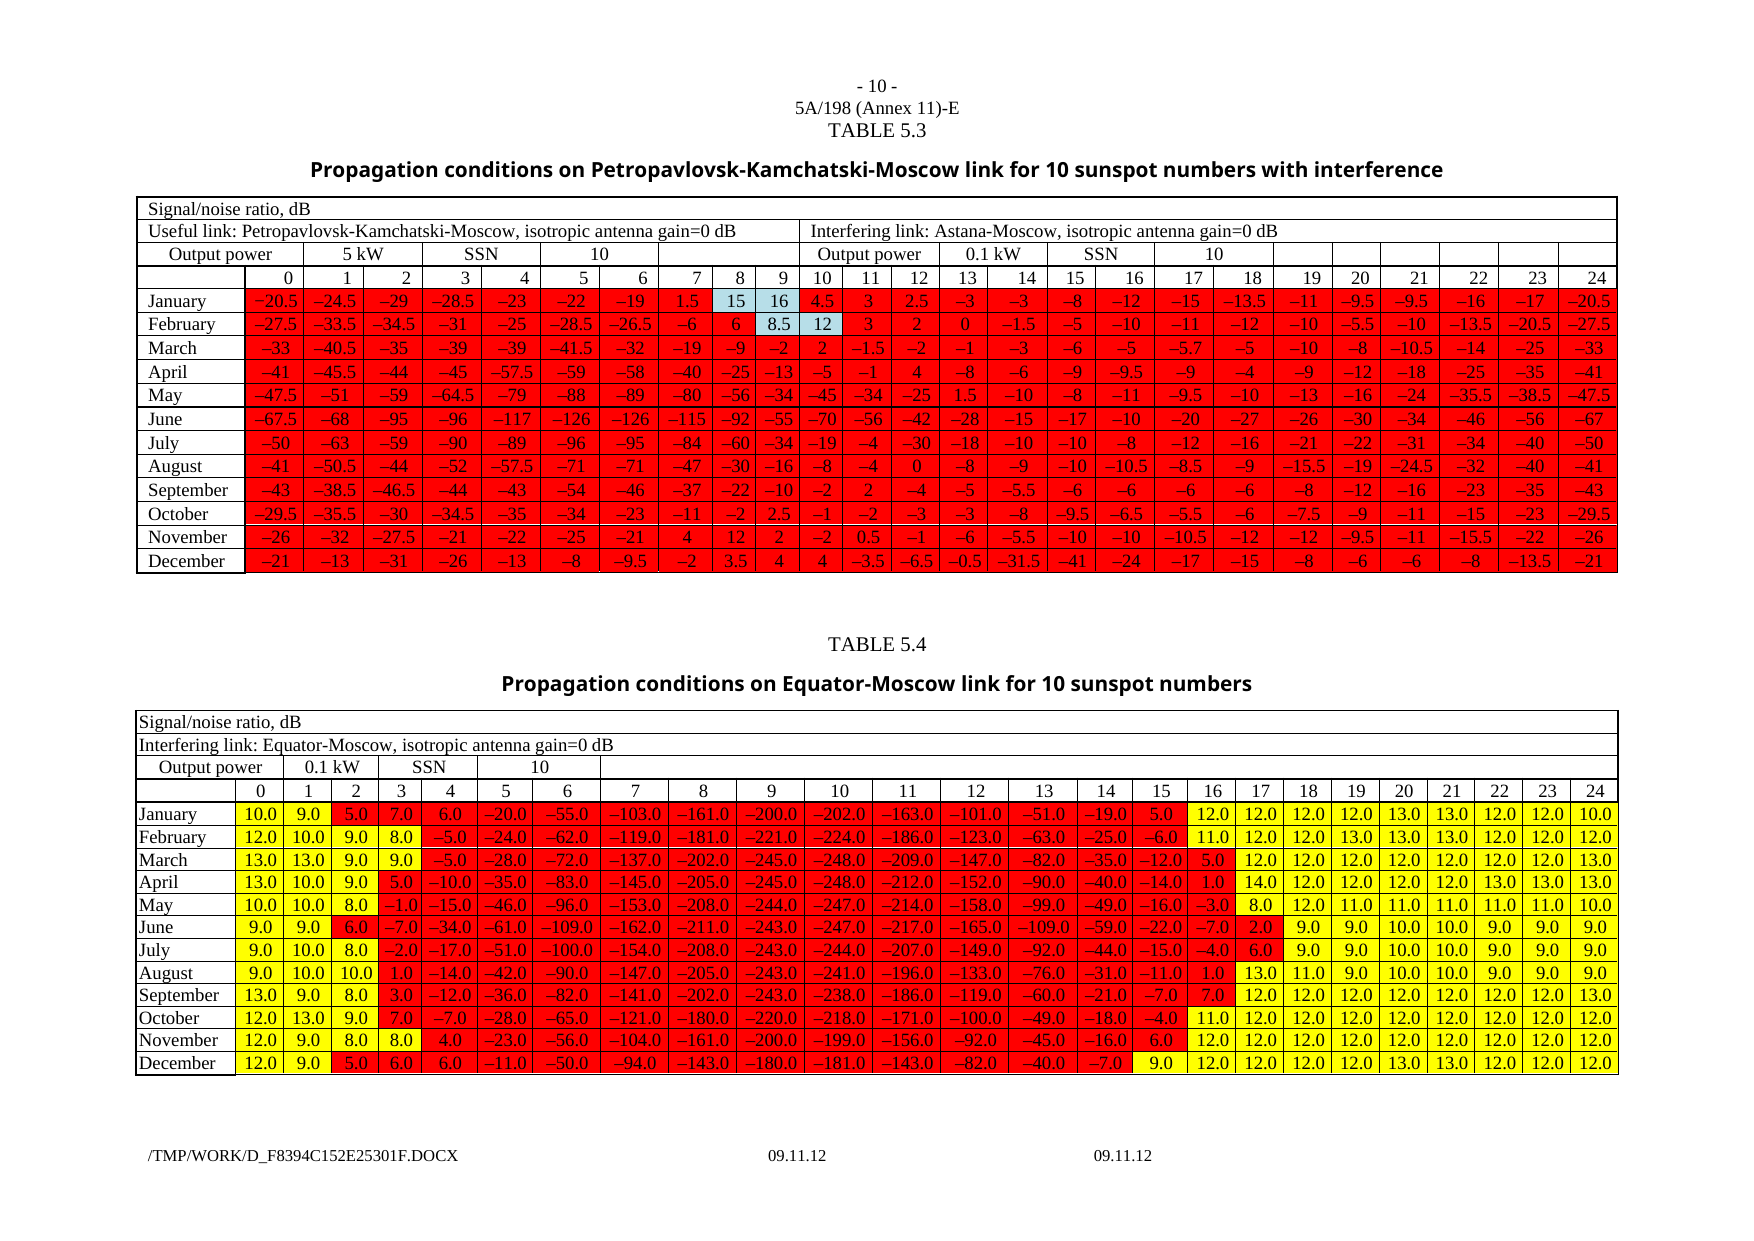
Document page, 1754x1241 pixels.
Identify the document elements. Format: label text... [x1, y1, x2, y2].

table_cell 12.0 [1428, 849, 1474, 870]
table_cell –6 [1214, 478, 1273, 501]
table_cell –60 [713, 431, 755, 454]
table_cell 0 [892, 455, 939, 477]
table_cell –33.5 [304, 313, 363, 335]
table_cell –8 [1440, 549, 1499, 572]
table_cell –59 [364, 384, 422, 406]
table_cell 22 [1475, 780, 1522, 801]
table_cell 12.0 [1284, 826, 1331, 847]
table_cell 12.0 [1523, 1007, 1570, 1028]
table_cell –109.0 [1009, 916, 1077, 938]
table_cell 4 [799, 549, 843, 572]
table_cell –35 [482, 502, 540, 524]
table_cell 9.0 [1523, 916, 1570, 938]
table_cell 12.0 [1523, 826, 1570, 847]
table_cell 12.0 [1475, 803, 1522, 825]
table_cell 1.0 [1188, 871, 1235, 893]
table_cell 9.0 [236, 962, 283, 983]
table_cell –55.0 [533, 803, 600, 825]
table_cell –21 [246, 549, 304, 572]
table_cell –32 [304, 526, 363, 548]
table_header Signal/noise ratio, dB [137, 711, 1617, 732]
table_cell –72.0 [533, 849, 600, 870]
table_cell 14 [988, 267, 1047, 288]
table_cell –161.0 [669, 1029, 736, 1051]
table_cell –10 [1214, 384, 1273, 406]
table_cell 3.5 [713, 549, 756, 572]
table_cell 17 [1155, 267, 1213, 288]
table_cell 12.0 [1284, 1029, 1331, 1051]
table_cell 3 [843, 313, 891, 335]
table_cell 10.0 [1571, 803, 1618, 825]
table_cell –22 [1333, 431, 1380, 454]
table_cell 4 [482, 267, 540, 288]
table_cell –224.0 [805, 826, 872, 847]
table_cell 13 [1009, 780, 1077, 801]
table_cell –15 [1214, 549, 1273, 572]
table_cell 12.0 [1332, 849, 1379, 870]
table_cell 9.0 [332, 871, 378, 893]
table_cell July [137, 939, 235, 961]
table_cell –208.0 [669, 894, 736, 915]
table_cell 13.0 [1380, 826, 1427, 847]
table_cell –57.5 [482, 455, 540, 477]
table_cell 9.0 [284, 1052, 331, 1073]
table_cell [138, 267, 244, 288]
table_cell –51.0 [478, 939, 532, 961]
table_cell –45.5 [304, 360, 363, 383]
table_cell 9.0 [1133, 1052, 1187, 1073]
table_cell 22 [1440, 267, 1498, 288]
table_cell –3.5 [843, 549, 891, 572]
table_cell 9 [756, 267, 799, 288]
table_cell –12 [1333, 478, 1380, 501]
table_cell –95 [600, 431, 658, 454]
table_cell –9 [713, 336, 755, 359]
table_cell 12.0 [1332, 871, 1379, 893]
table_cell –7.0 [379, 916, 421, 938]
table_cell –149.0 [941, 939, 1008, 961]
table_cell [659, 243, 799, 264]
table_cell 9.0 [332, 849, 378, 870]
table_cell –35.5 [1440, 384, 1498, 406]
table_cell –241.0 [805, 962, 872, 983]
table_cell 9.0 [1332, 939, 1379, 961]
table_cell –21 [1558, 548, 1617, 572]
table_cell 12.0 [1475, 849, 1522, 870]
table_cell 12.0 [1428, 871, 1474, 893]
table_cell 2.0 [1236, 916, 1283, 938]
table_cell –4.0 [1188, 939, 1235, 961]
table_cell –90.0 [533, 962, 600, 983]
table_cell 12.0 [1380, 984, 1427, 1006]
table_cell –56 [713, 384, 755, 406]
table_cell 0 [246, 267, 303, 288]
table_cell 10 [478, 756, 600, 778]
table_cell –28.0 [478, 1007, 532, 1028]
table_cell –96 [423, 408, 481, 430]
table_cell 12.0 [1236, 803, 1283, 825]
table_cell –34 [756, 384, 799, 406]
table_cell –13 [1274, 384, 1332, 406]
table_cell 12.0 [1284, 803, 1331, 825]
table_cell –3 [988, 336, 1047, 359]
table_cell 12.0 [1284, 871, 1331, 893]
table_cell 12.0 [1475, 1052, 1522, 1073]
table_cell –40 [659, 360, 712, 383]
table_cell 8.0 [332, 1029, 378, 1051]
table_cell –35.0 [1078, 849, 1132, 870]
table_cell 12 [713, 526, 755, 548]
table_cell 12.0 [1428, 984, 1474, 1006]
table_cell 10 [541, 243, 658, 264]
table_cell –171.0 [873, 1007, 940, 1028]
table_cell –10 [988, 431, 1047, 454]
table_cell 12.0 [1332, 803, 1379, 825]
table_cell –10 [1274, 336, 1332, 359]
table_cell –6 [1048, 336, 1095, 359]
table_cell –17 [1048, 408, 1095, 430]
table_cell 2.5 [892, 289, 939, 312]
table_cell –121.0 [601, 1007, 668, 1028]
table_cell –31 [1381, 431, 1439, 454]
table_cell 13.0 [284, 849, 331, 870]
table_cell –10.0 [422, 871, 477, 893]
table_cell –147.0 [941, 849, 1008, 870]
table_cell –67 [1559, 406, 1617, 430]
table_cell 6 [600, 267, 658, 288]
table_cell –104.0 [601, 1029, 668, 1051]
table_cell –214.0 [873, 894, 940, 915]
table_cell 16 [756, 289, 799, 312]
table_cell –186.0 [873, 826, 940, 847]
table_cell 13.0 [236, 984, 283, 1006]
table_cell December [137, 1052, 235, 1073]
table_cell 6.0 [422, 1052, 477, 1073]
table_cell –8 [1048, 289, 1095, 312]
table_cell 9.0 [284, 803, 331, 825]
table_cell –3 [940, 502, 987, 524]
table_cell –209.0 [873, 849, 940, 870]
table_cell –42.0 [478, 962, 532, 983]
table_cell –61.0 [478, 916, 532, 938]
table_cell 3 [379, 780, 421, 801]
table_cell –9 [1155, 360, 1213, 383]
table_cell –6.0 [1133, 826, 1187, 847]
table_cell 12.0 [1380, 1029, 1427, 1051]
table_cell 12.0 [1523, 984, 1570, 1006]
table_cell –9.5 [1048, 502, 1095, 524]
table_cell 10.0 [284, 962, 331, 983]
table_cell –63 [304, 431, 363, 454]
table_cell 12.0 [1236, 849, 1283, 870]
table_cell –199.0 [805, 1029, 872, 1051]
table_cell –31.5 [988, 549, 1047, 572]
table_cell –162.0 [601, 916, 668, 938]
table_cell –10.5 [1096, 455, 1154, 477]
table_cell 10 [1155, 243, 1273, 264]
table_cell –156.0 [873, 1029, 940, 1051]
table_cell –245.0 [737, 871, 804, 893]
table_cell [1381, 243, 1439, 264]
table_cell –9 [1333, 502, 1380, 524]
table_cell –7.0 [422, 1007, 477, 1028]
table_cell –158.0 [941, 894, 1008, 915]
table_cell 13.0 [1571, 983, 1618, 1006]
table_cell –44 [364, 455, 422, 477]
table_cell –9 [988, 455, 1047, 477]
table_cell –247.0 [805, 894, 872, 915]
table_cell –6 [1155, 478, 1213, 501]
table_cell 4.5 [800, 289, 842, 312]
table_cell 12.0 [1571, 1028, 1618, 1051]
table_cell [1274, 243, 1332, 264]
table_cell –126 [600, 408, 658, 430]
table_cell 8.0 [379, 1029, 421, 1051]
table_cell 12.0 [236, 1052, 283, 1073]
table_cell –1.5 [988, 313, 1047, 335]
table_cell 13.0 [1236, 962, 1283, 983]
table_cell 2 [843, 478, 891, 501]
table_cell 3 [843, 289, 891, 312]
table_cell 12 [892, 267, 939, 288]
table_cell 9.0 [284, 984, 331, 1006]
table_cell 12.0 [236, 1029, 283, 1051]
table_cell 10 [800, 267, 842, 288]
table_cell –16.0 [1133, 894, 1187, 915]
table_cell 12.0 [1523, 803, 1570, 825]
table_cell 24 [1571, 780, 1617, 801]
table_cell –45 [800, 384, 842, 406]
table_cell –11 [1381, 502, 1439, 524]
table_cell –186.0 [873, 984, 940, 1006]
table_cell –51 [304, 384, 363, 406]
table_cell 8.0 [379, 826, 421, 847]
table_cell –207.0 [873, 939, 940, 961]
table_cell 7.0 [1188, 984, 1235, 1006]
table_cell –14.0 [422, 962, 477, 983]
table_cell –25 [1499, 336, 1558, 359]
table_cell 12.0 [1523, 1029, 1570, 1051]
table_cell 8 [669, 780, 736, 801]
table_cell –54 [541, 478, 599, 501]
table_cell 1 [304, 267, 363, 288]
table_cell 9.0 [1571, 938, 1618, 961]
table_cell Output power [137, 756, 283, 778]
table_cell –152.0 [941, 871, 1008, 893]
table_cell –10 [1096, 408, 1154, 430]
table_cell –18.0 [1078, 1007, 1132, 1028]
table_cell –133.0 [941, 962, 1008, 983]
table_cell –40.5 [304, 336, 363, 359]
table_cell 12.0 [1571, 1006, 1618, 1028]
table_cell 12.0 [1188, 1029, 1235, 1051]
table_cell 12 [800, 313, 842, 335]
table_cell –76.0 [1009, 962, 1077, 983]
table_cell –6 [988, 360, 1047, 383]
table_cell October [137, 1007, 235, 1028]
title Propagation conditions on Petropavlovsk-Kamchatski-Moscow link for 10 sunspot numbers with interference [148, 155, 1606, 183]
table_cell –83.0 [533, 871, 600, 893]
table_cell 12.0 [1236, 1007, 1283, 1028]
table_cell January [138, 289, 244, 312]
table_cell –43 [1559, 477, 1617, 501]
table_cell June [138, 408, 244, 430]
table_cell –5.7 [1155, 336, 1213, 359]
table_cell –13 [756, 360, 799, 383]
table_cell –60.0 [1009, 984, 1077, 1006]
table_cell 10.0 [1428, 916, 1474, 938]
table_cell –8 [940, 455, 987, 477]
table_cell –19 [1333, 455, 1380, 477]
table_cell 12.0 [1332, 1029, 1379, 1051]
table_cell 18 [1284, 780, 1331, 801]
table_cell –15 [1155, 289, 1213, 312]
table_cell 12.0 [1523, 849, 1570, 870]
table_cell 13.0 [1380, 803, 1427, 825]
table_cell 12.0 [1188, 1052, 1235, 1073]
table_cell –6 [1214, 502, 1273, 524]
table_cell –137.0 [601, 849, 668, 870]
table_cell [137, 780, 235, 801]
table_cell –82.0 [1009, 849, 1077, 870]
table_cell –161.0 [669, 803, 736, 825]
table_cell 19 [1274, 267, 1332, 288]
table_cell –100.0 [533, 939, 600, 961]
table_cell –36.0 [478, 984, 532, 1006]
table_header Signal/noise ratio, dB [138, 198, 1616, 219]
table_cell –24.0 [478, 826, 532, 847]
table_cell 9 [737, 780, 804, 801]
table_cell –29 [364, 289, 422, 312]
table_cell 13.0 [236, 849, 283, 870]
table_cell 11.0 [1188, 826, 1235, 847]
table_cell 9.0 [236, 916, 283, 938]
table_cell –79 [482, 384, 540, 406]
table_cell –5.5 [1155, 502, 1213, 524]
table_cell –143.0 [873, 1052, 940, 1073]
table_cell 12.0 [1284, 984, 1331, 1006]
table_cell 12.0 [1236, 1052, 1283, 1073]
table_cell 13.0 [1380, 1052, 1427, 1073]
table_cell July [138, 431, 244, 454]
table_cell 3 [423, 267, 481, 288]
table_cell –3 [940, 289, 987, 312]
table_cell –41 [1047, 549, 1095, 572]
table_cell –5 [940, 478, 987, 501]
table_cell –55 [756, 408, 799, 430]
table_cell –44 [423, 478, 481, 501]
table_cell –96 [541, 431, 599, 454]
table_cell –243.0 [737, 984, 804, 1006]
table_cell –49.0 [1078, 894, 1132, 915]
table_cell –46 [600, 478, 658, 501]
table_cell 12.0 [1332, 1052, 1379, 1073]
table_cell 10 [805, 780, 872, 801]
table_cell 10.0 [1428, 962, 1474, 983]
table_cell –34.0 [422, 916, 477, 938]
table_cell 23 [1523, 780, 1570, 801]
table_cell –25.0 [1078, 826, 1132, 847]
table_cell –165.0 [941, 916, 1008, 938]
table_cell –8 [800, 455, 842, 477]
table_cell –9.5 [600, 549, 658, 572]
table_cell 13.0 [1332, 826, 1379, 847]
table_cell –9 [1048, 360, 1095, 383]
table_cell –26.5 [600, 313, 658, 335]
table_cell –109.0 [533, 916, 600, 938]
table_cell –4 [892, 478, 939, 501]
table_cell –248.0 [805, 849, 872, 870]
table_cell –202.0 [669, 984, 736, 1006]
table_cell –5.5 [1333, 313, 1380, 335]
table_cell –89 [482, 431, 540, 454]
table_cell 10.0 [284, 894, 331, 915]
table_cell Output power [800, 243, 939, 264]
table_cell –56 [843, 408, 891, 430]
table_cell –13.5 [1499, 549, 1558, 572]
table_cell –200.0 [737, 1029, 804, 1051]
table_cell –24.5 [1381, 455, 1439, 477]
table_cell –15.0 [1133, 939, 1187, 961]
table_cell –5 [1048, 313, 1095, 335]
table_cell –4 [843, 455, 891, 477]
table_cell –200.0 [737, 803, 804, 825]
table_cell 2 [332, 780, 378, 801]
table_cell 12.0 [1284, 849, 1331, 870]
table_cell –31 [363, 549, 422, 572]
table_cell March [137, 849, 235, 870]
table_cell –1.5 [843, 336, 891, 359]
table_cell –35 [1499, 478, 1558, 501]
table_cell –43 [482, 478, 540, 501]
table_cell –20.0 [478, 803, 532, 825]
table_cell March [138, 336, 244, 359]
table_cell –40.0 [1009, 1052, 1077, 1073]
table_cell 20 [1333, 267, 1380, 288]
table_cell –12 [1333, 360, 1380, 383]
table_cell –4.0 [1133, 1007, 1187, 1028]
table_cell –37 [659, 478, 712, 501]
table_cell 12.0 [1571, 1051, 1618, 1073]
table_cell –16.0 [1078, 1029, 1132, 1051]
table_cell –3 [988, 289, 1047, 312]
table_cell 16 [1096, 267, 1154, 288]
table_cell 9.0 [1475, 939, 1522, 961]
table_cell –33 [246, 336, 303, 359]
table_cell –13 [481, 549, 540, 572]
table_cell 4 [892, 360, 939, 383]
table_cell –4 [1214, 360, 1273, 383]
table_cell 10.0 [236, 894, 283, 915]
table_cell –63.0 [1009, 826, 1077, 847]
table_cell –23.0 [478, 1029, 532, 1051]
table_cell 5 [478, 780, 532, 801]
table_cell −20.5 [246, 289, 303, 312]
table_cell 17 [1236, 780, 1283, 801]
table_cell –8 [988, 502, 1047, 524]
table_cell –45.0 [1009, 1029, 1077, 1051]
table_cell 6.0 [1236, 939, 1283, 961]
table_cell –5.5 [988, 478, 1047, 501]
table_cell –29.5 [246, 502, 303, 524]
table_cell 12.0 [1475, 984, 1522, 1006]
table_cell –9.5 [1381, 289, 1439, 312]
table_cell –27 [1214, 408, 1273, 430]
table_cell May [137, 894, 235, 915]
table_cell 13.0 [1428, 1052, 1474, 1073]
table_cell –20.5 [1499, 313, 1558, 335]
table_cell 14.0 [1236, 871, 1283, 893]
table_cell 12.0 [1284, 1007, 1331, 1028]
table_cell October [138, 502, 244, 524]
table_cell –145.0 [601, 871, 668, 893]
table_cell 10.0 [332, 962, 378, 983]
table_cell April [138, 360, 244, 383]
table_cell 8.5 [756, 313, 799, 335]
table_cell –10 [1096, 526, 1154, 548]
table_cell [1559, 243, 1616, 264]
table_cell 9.0 [1571, 915, 1618, 938]
table_cell –12 [1214, 313, 1273, 335]
table_cell –21 [600, 526, 658, 548]
table_cell –2 [800, 526, 842, 548]
table_cell 12.0 [1332, 984, 1379, 1006]
table_cell 12.0 [236, 1007, 283, 1028]
table_cell –82.0 [533, 984, 600, 1006]
table_cell –22 [482, 526, 540, 548]
table_cell 11.0 [1380, 894, 1427, 915]
table_cell –35 [364, 336, 422, 359]
table_cell 5.0 [379, 871, 421, 893]
table_cell 7 [601, 780, 668, 801]
table_cell 0 [236, 780, 283, 801]
table_cell –70 [800, 408, 842, 430]
table_cell –12.0 [1133, 849, 1187, 870]
table_cell –47.5 [1559, 383, 1617, 406]
table_cell –153.0 [601, 894, 668, 915]
table_cell –34 [1440, 431, 1498, 454]
table_cell Interfering link: Astana-Moscow, isotropic antenna gain=0 dB [800, 220, 1616, 242]
table_cell –244.0 [737, 894, 804, 915]
table_cell –50.5 [304, 455, 363, 477]
table_cell –101.0 [941, 803, 1008, 825]
table_cell –44 [364, 360, 422, 383]
table_cell –6 [940, 526, 987, 548]
table_cell 9.0 [1332, 916, 1379, 938]
table_cell 12.0 [1475, 826, 1522, 847]
table_cell –180.0 [669, 1007, 736, 1028]
table_cell –141.0 [601, 984, 668, 1006]
table_cell 12.0 [1475, 1029, 1522, 1051]
table_cell 9.0 [1284, 939, 1331, 961]
table_cell Interfering link: Equator-Moscow, isotropic antenna gain=0 dB [137, 734, 1617, 755]
table_cell –10.5 [1155, 526, 1213, 548]
table_cell 9.0 [1332, 962, 1379, 983]
table_cell 9.0 [284, 1029, 331, 1051]
table_cell –245.0 [737, 849, 804, 870]
table_cell 9.0 [236, 939, 283, 961]
table_cell 8.0 [332, 984, 378, 1006]
table_cell 15 [1048, 267, 1095, 288]
table_cell 6.0 [332, 916, 378, 938]
title Propagation conditions on Equator-Moscow link for 10 sunspot numbers [148, 669, 1606, 697]
table_cell 4 [756, 549, 799, 572]
table_cell 6 [713, 313, 755, 335]
table_cell 13.0 [1428, 803, 1474, 825]
table_cell –88 [541, 384, 599, 406]
table_cell –12 [1274, 526, 1332, 548]
table_cell –34 [1381, 408, 1439, 430]
table_cell November [137, 1029, 235, 1051]
table_cell –9.5 [1096, 360, 1154, 383]
table_cell –65.0 [533, 1007, 600, 1028]
table_cell –28.5 [541, 313, 599, 335]
table_cell –46.5 [364, 478, 422, 501]
table_cell –11.0 [1133, 962, 1187, 983]
table_cell –27.5 [1559, 312, 1617, 335]
table_cell –28.5 [423, 289, 481, 312]
table_cell –10 [756, 478, 799, 501]
table_cell –2 [843, 502, 891, 524]
table_cell –123.0 [941, 826, 1008, 847]
table_cell –90 [423, 431, 481, 454]
table_cell –22 [713, 478, 755, 501]
table_cell –23 [482, 289, 540, 312]
table_cell 13.0 [284, 1007, 331, 1028]
table_cell –1 [940, 336, 987, 359]
table_cell –99.0 [1009, 894, 1077, 915]
table_cell –71 [600, 455, 658, 477]
table_cell –6 [659, 313, 712, 335]
table_cell August [137, 962, 235, 983]
table_cell –22 [1499, 526, 1558, 548]
table_cell –59 [541, 360, 599, 383]
table_cell –15.5 [1274, 455, 1332, 477]
table_cell 12.0 [1236, 826, 1283, 847]
table_cell 8 [713, 267, 755, 288]
table_cell 12.0 [1380, 849, 1427, 870]
table_cell –205.0 [669, 871, 736, 893]
table_cell –52 [423, 455, 481, 477]
table_cell –8 [1273, 549, 1332, 572]
table_cell 5 [541, 267, 599, 288]
table_cell –56 [1499, 408, 1558, 430]
table_cell 0.1 kW [940, 243, 1047, 264]
table_cell –29.5 [1559, 501, 1617, 524]
table_cell –20 [1155, 408, 1213, 430]
table_cell 12.0 [1475, 1007, 1522, 1028]
table_cell 12.0 [1332, 1007, 1379, 1028]
table_cell –34.5 [364, 313, 422, 335]
table_cell –248.0 [805, 871, 872, 893]
table_cell –40 [1499, 455, 1558, 477]
table_cell –3.0 [1188, 894, 1235, 915]
table_cell –22 [541, 289, 599, 312]
table_cell –205.0 [669, 962, 736, 983]
table_cell 12.0 [1380, 871, 1427, 893]
table_cell –49.0 [1009, 1007, 1077, 1028]
table_cell –11 [1381, 526, 1439, 548]
table_cell 8.0 [332, 894, 378, 915]
table_cell 12.0 [1236, 984, 1283, 1006]
table_cell 9.0 [1523, 939, 1570, 961]
table_cell –218.0 [805, 1007, 872, 1028]
table_cell –12 [1155, 431, 1213, 454]
table_cell 14 [1078, 780, 1132, 801]
table_cell –51.0 [1009, 803, 1077, 825]
table_cell –31 [423, 313, 481, 335]
table_cell February [137, 826, 235, 847]
table_cell 13.0 [1571, 870, 1618, 893]
table_cell 9.0 [332, 826, 378, 847]
table_cell –30 [713, 455, 755, 477]
table_cell –19 [659, 336, 712, 359]
table_cell –89 [600, 384, 658, 406]
table_cell –18 [940, 431, 987, 454]
table_cell –8 [1274, 478, 1332, 501]
table_cell 11.0 [1523, 894, 1570, 915]
table_cell 13.0 [1571, 848, 1618, 870]
table_cell 9.0 [1523, 962, 1570, 983]
table_cell –11.0 [478, 1052, 532, 1073]
table_cell –119.0 [601, 826, 668, 847]
table_cell –211.0 [669, 916, 736, 938]
table_cell –7.0 [1188, 916, 1235, 938]
table_cell –33 [1559, 335, 1617, 359]
table_cell –20.5 [1559, 289, 1617, 312]
table_cell –26 [1559, 525, 1617, 548]
table_cell [1499, 243, 1558, 264]
table_cell 11.0 [1332, 894, 1379, 915]
table_cell –10 [1048, 526, 1095, 548]
table_cell 7.0 [379, 1007, 421, 1028]
table_cell –41.5 [541, 336, 599, 359]
table_cell 1 [284, 780, 331, 801]
table_cell 4 [422, 780, 477, 801]
table_cell –92.0 [941, 1029, 1008, 1051]
table_cell –68 [304, 408, 363, 430]
table_cell –243.0 [737, 916, 804, 938]
table_cell –34.5 [423, 502, 481, 524]
table_cell [601, 756, 1617, 778]
table_cell December [138, 549, 244, 572]
table_cell 11 [843, 267, 891, 288]
table_cell 10.0 [284, 871, 331, 893]
table_cell –2.0 [379, 939, 421, 961]
table_cell –208.0 [669, 939, 736, 961]
table_cell –19 [800, 431, 842, 454]
table_cell 23 [1499, 267, 1558, 288]
table_cell 9.0 [1475, 916, 1522, 938]
table_cell –15.5 [1440, 526, 1498, 548]
table_cell 12.0 [236, 826, 283, 847]
table_cell –7.5 [1274, 502, 1332, 524]
table_cell –16 [1214, 431, 1273, 454]
table_cell 12.0 [1236, 1029, 1283, 1051]
table_cell –18 [1381, 360, 1439, 383]
table_cell –0.5 [939, 549, 988, 572]
table_cell 12.0 [1523, 1052, 1570, 1073]
table_cell 19 [1332, 780, 1379, 801]
table_cell –10 [1274, 313, 1332, 335]
table_cell –23 [600, 502, 658, 524]
table_cell –6.5 [1096, 502, 1154, 524]
table_cell –12 [1214, 526, 1273, 548]
table_cell –24 [1381, 384, 1439, 406]
table_cell 10.0 [236, 803, 283, 825]
table_cell 7.0 [379, 803, 421, 825]
table_cell –62.0 [533, 826, 600, 847]
table_cell 11.0 [1188, 1007, 1235, 1028]
table_cell 12 [941, 780, 1008, 801]
table_cell –46 [1440, 408, 1498, 430]
table_cell 13.0 [1523, 871, 1570, 893]
table_cell 10.0 [1380, 962, 1427, 983]
table_cell –21 [1274, 431, 1332, 454]
text Table 5.3 [148, 118, 1606, 142]
table_cell 0 [940, 313, 987, 335]
table_cell –16 [1333, 384, 1380, 406]
table_cell 13 [940, 267, 987, 288]
table_cell 9.0 [332, 1007, 378, 1028]
table_cell 0.1 kW [284, 756, 378, 778]
table_cell –92.0 [1009, 939, 1077, 961]
table_cell 11.0 [1428, 894, 1474, 915]
table_cell –181.0 [669, 826, 736, 847]
table_cell –100.0 [941, 1007, 1008, 1028]
table_cell 13.0 [1475, 871, 1522, 893]
table_cell –5 [800, 360, 842, 383]
table_cell 1.0 [1188, 962, 1235, 983]
table_cell 12.0 [1428, 1029, 1474, 1051]
table_cell –59.0 [1078, 916, 1132, 938]
table_cell –2 [659, 549, 713, 572]
table_cell –41 [1559, 359, 1617, 383]
table_cell –2 [800, 478, 842, 501]
table_cell –147.0 [601, 962, 668, 983]
table_cell –90.0 [1009, 871, 1077, 893]
table_cell –26 [422, 549, 481, 572]
table_cell –44.0 [1078, 939, 1132, 961]
table_cell February [138, 313, 244, 335]
table_cell 24 [1559, 267, 1616, 288]
table_cell –10 [1048, 431, 1095, 454]
table_cell –13 [304, 549, 363, 572]
table_cell –103.0 [601, 803, 668, 825]
table_cell 9.0 [284, 916, 331, 938]
table_cell –11 [659, 502, 712, 524]
table_cell 1.5 [940, 384, 987, 406]
table_cell –25 [713, 360, 755, 383]
table_cell –4 [843, 431, 891, 454]
table_cell –8 [540, 549, 599, 572]
table_cell –119.0 [941, 984, 1008, 1006]
table_cell –40 [1499, 431, 1558, 454]
table_cell January [137, 803, 235, 825]
table_cell –15 [1440, 502, 1498, 524]
table_cell –8 [940, 360, 987, 383]
table_cell –7.0 [1133, 984, 1187, 1006]
table_cell –12.0 [422, 984, 477, 1006]
table_cell April [137, 871, 235, 893]
table_cell –34 [541, 502, 599, 524]
table_cell –9.5 [1333, 526, 1380, 548]
table_cell –163.0 [873, 803, 940, 825]
table_cell –238.0 [805, 984, 872, 1006]
table_cell –10 [1048, 455, 1095, 477]
table_cell 4 [659, 526, 712, 548]
table_cell 10.0 [1428, 939, 1474, 961]
table_cell 0.5 [843, 526, 891, 548]
table_cell –22.0 [1133, 916, 1187, 938]
table_cell 2.5 [756, 502, 799, 524]
table_cell 12.0 [1571, 825, 1618, 847]
table_cell –21 [423, 526, 481, 548]
table_cell 8.0 [332, 939, 378, 961]
table_cell –27.5 [364, 526, 422, 548]
table_cell 15 [713, 289, 755, 312]
table_cell May [138, 384, 244, 406]
table_cell –23 [1440, 478, 1498, 501]
table_cell –16 [1381, 478, 1439, 501]
table_cell –41 [246, 360, 303, 383]
table_cell –17 [1499, 289, 1558, 312]
table_cell –41 [1559, 454, 1617, 477]
table_cell –143.0 [669, 1052, 736, 1073]
table_cell –154.0 [601, 939, 668, 961]
table_cell –16 [1440, 289, 1498, 312]
table_cell –243.0 [737, 939, 804, 961]
table_cell 5.0 [332, 1052, 378, 1073]
table_cell –38.5 [1499, 384, 1558, 406]
table_cell –126 [541, 408, 599, 430]
table_cell –64.5 [423, 384, 481, 406]
table_cell –41 [246, 455, 303, 477]
table_cell –34 [843, 384, 891, 406]
table_cell 6.0 [1133, 1029, 1187, 1051]
table_cell –32 [600, 336, 658, 359]
table_cell 4.0 [422, 1029, 477, 1051]
table_cell –71 [541, 455, 599, 477]
table_cell –181.0 [805, 1052, 872, 1073]
table_cell –67.5 [246, 408, 303, 430]
table_cell 10.0 [284, 939, 331, 961]
table_cell –82.0 [941, 1052, 1008, 1073]
table_cell –6 [1381, 549, 1440, 572]
table_cell 6 [533, 780, 600, 801]
table_cell –23 [1499, 502, 1558, 524]
table_cell –19 [600, 289, 658, 312]
table_cell –1.0 [379, 894, 421, 915]
table_cell 1.0 [379, 962, 421, 983]
table_cell 21 [1428, 780, 1474, 801]
table_cell –42 [892, 408, 939, 430]
table_cell –196.0 [873, 962, 940, 983]
table_cell –10 [1381, 313, 1439, 335]
table_cell –59 [364, 431, 422, 454]
table_cell –32 [1440, 455, 1498, 477]
table_cell 6.0 [379, 1052, 421, 1073]
table_cell –17 [1155, 549, 1214, 572]
table_cell 2 [756, 526, 799, 548]
table_cell –2 [756, 336, 799, 359]
table_cell 10.0 [284, 826, 331, 847]
table_cell –92 [713, 408, 755, 430]
table_cell –13.5 [1440, 313, 1498, 335]
table_cell –21.0 [1078, 984, 1132, 1006]
table_cell –47 [659, 455, 712, 477]
table_cell –40.0 [1078, 871, 1132, 893]
table_cell –244.0 [805, 939, 872, 961]
table_cell 2 [800, 336, 842, 359]
table_cell –34 [756, 431, 799, 454]
table_cell –212.0 [873, 871, 940, 893]
table_cell –43 [246, 478, 303, 501]
table_cell SSN [423, 243, 540, 264]
table_cell –6 [1332, 549, 1381, 572]
table_cell –9 [1214, 455, 1273, 477]
table_cell 9.0 [1571, 961, 1618, 983]
table_cell 5 kW [304, 243, 422, 264]
table_cell August [138, 455, 244, 477]
table_cell –25 [482, 313, 540, 335]
table_cell –24 [1095, 549, 1155, 572]
table_cell –25 [1440, 360, 1498, 383]
table_cell –80 [659, 384, 712, 406]
table_cell –35 [1499, 360, 1558, 383]
table_cell –11 [1096, 384, 1154, 406]
table_cell –45 [423, 360, 481, 383]
table_cell 13.0 [1428, 826, 1474, 847]
table_cell –26 [246, 526, 303, 548]
table_cell –3 [892, 502, 939, 524]
table_cell September [137, 984, 235, 1006]
table_cell –30 [364, 502, 422, 524]
table_cell 8.0 [1236, 894, 1283, 915]
table_cell –96.0 [533, 894, 600, 915]
table_cell –9.5 [1155, 384, 1213, 406]
table_cell 15 [1133, 780, 1187, 801]
table_cell 5.0 [1133, 803, 1187, 825]
table_cell –56.0 [533, 1029, 600, 1051]
table_cell –202.0 [805, 803, 872, 825]
table_cell –25 [892, 384, 939, 406]
table_cell SSN [1048, 243, 1154, 264]
table_cell –38.5 [304, 478, 363, 501]
table_cell –5.5 [988, 526, 1047, 548]
table_cell –27.5 [246, 313, 303, 335]
table_cell –202.0 [669, 849, 736, 870]
table_cell –5 [1214, 336, 1273, 359]
table_cell –47.5 [246, 384, 303, 406]
table_cell –30 [892, 431, 939, 454]
table_cell –50.0 [533, 1052, 600, 1073]
table_cell –221.0 [737, 826, 804, 847]
table_cell –15 [988, 408, 1047, 430]
table_cell –217.0 [873, 916, 940, 938]
table_cell –39 [482, 336, 540, 359]
table_cell 10.0 [1380, 916, 1427, 938]
table_cell –247.0 [805, 916, 872, 938]
table_cell –6 [1048, 478, 1095, 501]
table_cell 20 [1380, 780, 1427, 801]
table_cell November [138, 526, 244, 548]
table_cell –46.0 [478, 894, 532, 915]
table_cell –1 [800, 502, 842, 524]
table_cell 12.0 [1284, 894, 1331, 915]
table_cell 12.0 [1188, 803, 1235, 825]
table_cell 2 [364, 267, 422, 288]
table_cell SSN [379, 756, 477, 778]
table_cell 21 [1381, 267, 1439, 288]
table_cell 6.0 [422, 803, 477, 825]
table_cell 13.0 [236, 871, 283, 893]
table_cell –10 [988, 384, 1047, 406]
table_cell –8.5 [1155, 455, 1213, 477]
table_cell 18 [1214, 267, 1273, 288]
table_cell –24.5 [304, 289, 363, 312]
table_cell –13.5 [1214, 289, 1273, 312]
table_cell –9.5 [1333, 289, 1380, 312]
table_cell 12.0 [1380, 1007, 1427, 1028]
table_cell –30 [1333, 408, 1380, 430]
table_cell 16 [1188, 780, 1235, 801]
table_cell September [138, 478, 244, 501]
table_cell –17.0 [422, 939, 477, 961]
table_cell –8 [1333, 336, 1380, 359]
table_cell –12 [1096, 289, 1154, 312]
table_cell 9.0 [1475, 962, 1522, 983]
table_cell 7 [659, 267, 712, 288]
table_cell Useful link: Petropavlovsk-Kamchatski-Moscow, isotropic antenna gain=0 dB [138, 220, 799, 242]
table_cell –180.0 [737, 1052, 804, 1073]
table_cell –57.5 [482, 360, 540, 383]
table_cell 11 [873, 780, 940, 801]
table_cell –11 [1274, 289, 1332, 312]
table_cell –16 [756, 455, 799, 477]
table_cell June [137, 916, 235, 938]
table_cell –10 [1096, 313, 1154, 335]
table_cell –5 [1096, 336, 1154, 359]
table_cell –14.0 [1133, 871, 1187, 893]
table_cell Output power [138, 243, 303, 264]
table_cell 9.0 [1284, 916, 1331, 938]
table_cell –1 [843, 360, 891, 383]
table_cell –2 [892, 336, 939, 359]
table_cell 11.0 [1475, 894, 1522, 915]
table_cell –243.0 [737, 962, 804, 983]
table_cell 11.0 [1284, 962, 1331, 983]
table_cell –11 [1155, 313, 1213, 335]
table_cell –6 [1096, 478, 1154, 501]
table_cell 12.0 [1428, 1007, 1474, 1028]
table_cell –94.0 [601, 1052, 668, 1073]
table_cell 2 [892, 313, 939, 335]
table_cell –35.0 [478, 871, 532, 893]
table_cell –8 [1048, 384, 1095, 406]
table_cell 3.0 [379, 984, 421, 1006]
table_cell –117 [482, 408, 540, 430]
table_cell –84 [659, 431, 712, 454]
table_cell [1440, 243, 1498, 264]
table_cell –15.0 [422, 894, 477, 915]
table_cell –25 [541, 526, 599, 548]
table_cell 5.0 [1188, 849, 1235, 870]
table_cell [1333, 243, 1380, 264]
table_cell 10.0 [1571, 893, 1618, 915]
table_cell 12.0 [1284, 1052, 1331, 1073]
table_cell –1 [892, 526, 939, 548]
table_cell –5.0 [422, 826, 477, 847]
table_cell –50 [246, 431, 303, 454]
table_cell –7.0 [1078, 1052, 1132, 1073]
table_cell –5.0 [422, 849, 477, 870]
table_cell –14 [1440, 336, 1498, 359]
table_cell –220.0 [737, 1007, 804, 1028]
table_cell –39 [423, 336, 481, 359]
table_cell –95 [364, 408, 422, 430]
table_cell –9 [1274, 360, 1332, 383]
table_cell –6.5 [891, 549, 939, 572]
table_cell –2 [713, 502, 755, 524]
table_cell –8 [1096, 431, 1154, 454]
table_cell –10.5 [1381, 336, 1439, 359]
table_cell 1.5 [659, 289, 712, 312]
table_cell –58 [600, 360, 658, 383]
table_cell –26 [1274, 408, 1332, 430]
table_cell –28.0 [478, 849, 532, 870]
table_cell 5.0 [332, 803, 378, 825]
table_cell –28 [940, 408, 987, 430]
table_cell –31.0 [1078, 962, 1132, 983]
table_cell –115 [659, 408, 712, 430]
table_cell 9.0 [379, 849, 421, 870]
table_cell –35.5 [304, 502, 363, 524]
table_cell 10.0 [1380, 939, 1427, 961]
table_cell –19.0 [1078, 803, 1132, 825]
table_cell –50 [1559, 430, 1617, 454]
text Table 5.4 [148, 632, 1606, 656]
